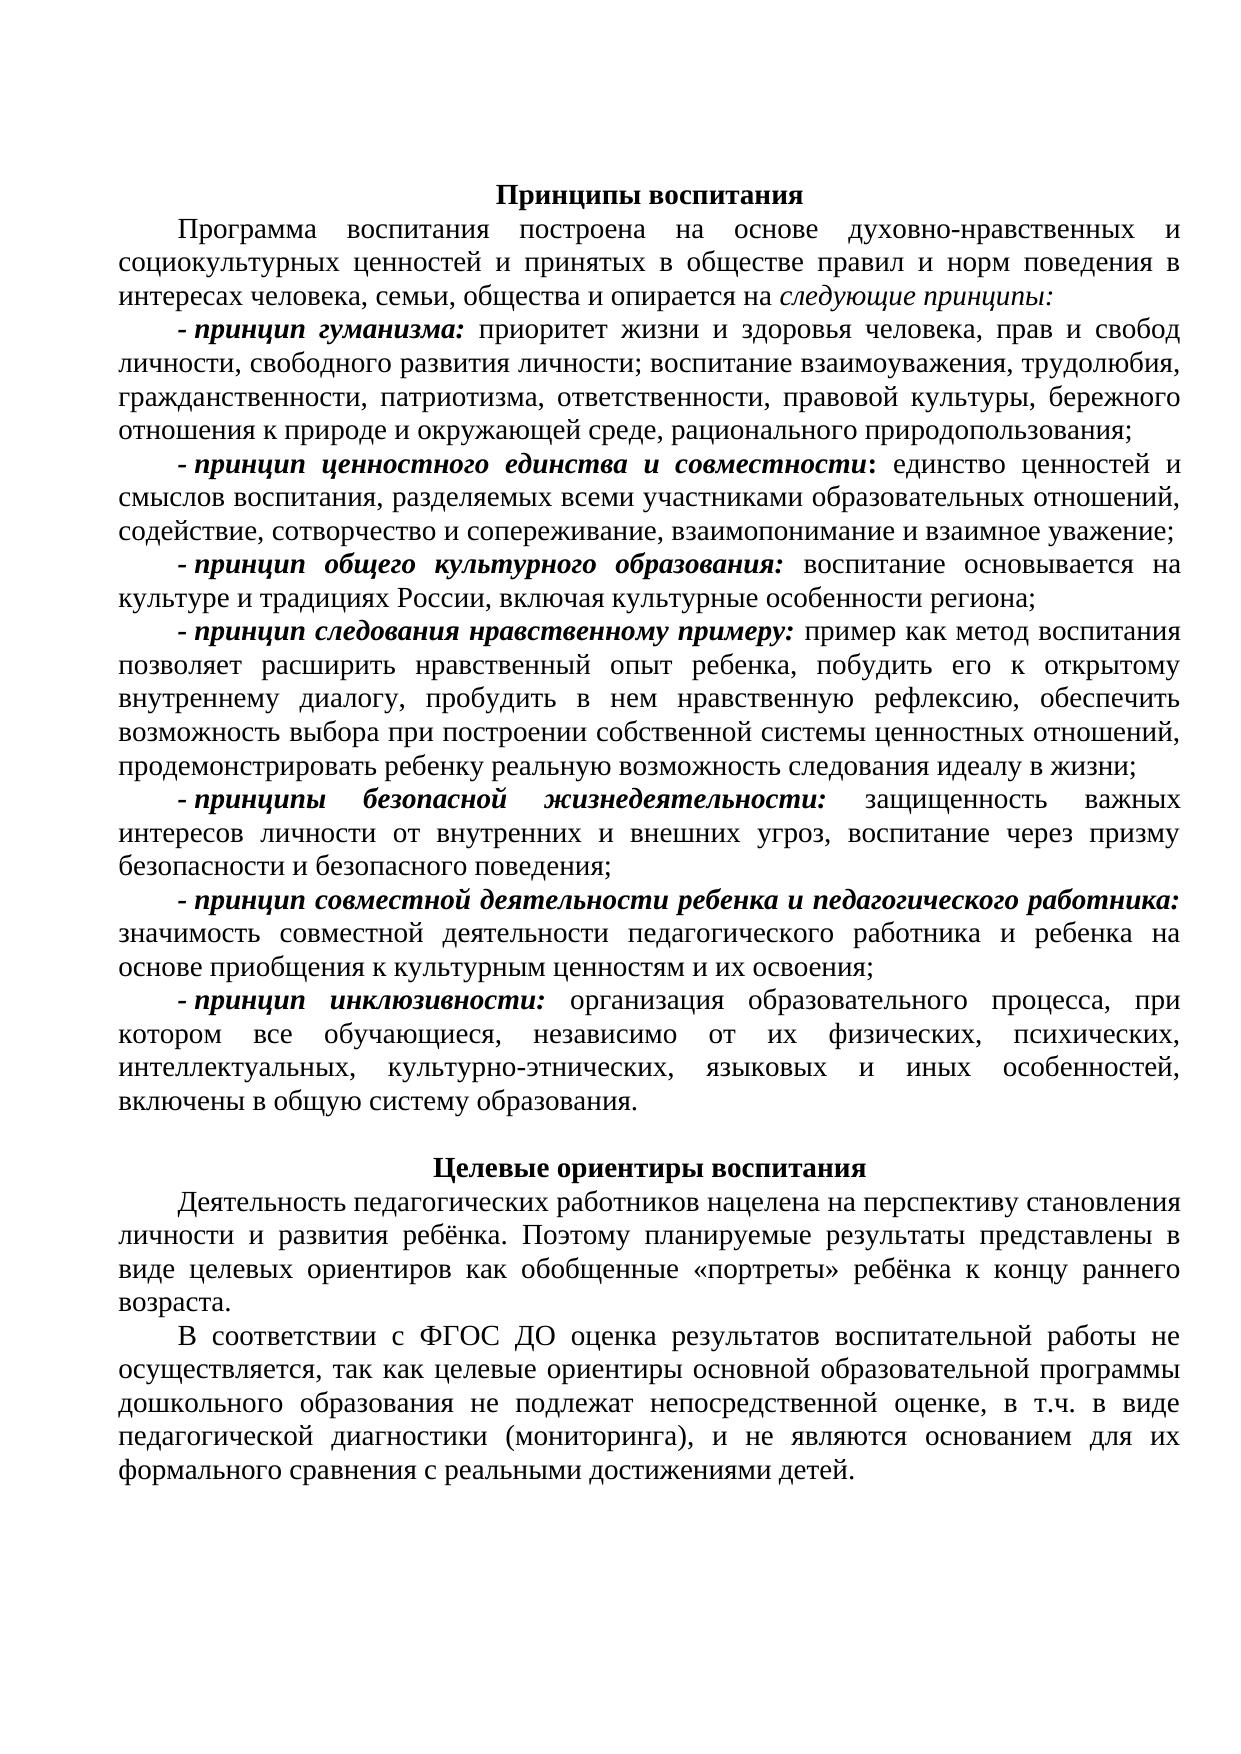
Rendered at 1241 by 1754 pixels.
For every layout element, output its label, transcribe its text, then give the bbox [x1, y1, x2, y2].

text Целевые ориентиры воспитания [118, 1150, 1181, 1184]
text - принцип ценностного единства и совместности: единство ценностей и смыслов воспитания, разделяемых всеми участниками образовательных отношений, содействие, сотворчество и сопереживание, взаимопонимание и взаимное уважение; [118, 446, 1181, 546]
text - принцип гуманизма: приоритет жизни и здоровья человека, прав и свобод личности, свободного развития личности; воспитание взаимоуважения, трудолюбия, гражданственности, патриотизма, ответственности, правовой культуры, бережного отношения к природе и окружающей среде, рационального природопользования; [118, 312, 1181, 446]
text - принцип следования нравственному примеру: пример как метод воспитания позволяет расширить нравственный опыт ребенка, побудить его к открытому внутреннему диалогу, пробудить в нем нравственную рефлексию, обеспечить возможность выбора при построении собственной системы ценностных отношений, продемонстрировать ребенку реальную возможность следования идеалу в жизни; [118, 613, 1181, 781]
text В соответствии с ФГОС ДО оценка результатов воспитательной работы не осуществляется, так как целевые ориентиры основной образовательной программы дошкольного образования не подлежат непосредственной оценке, в т.ч. в виде педагогической диагностики (мониторинга), и не являются основанием для их формального сравнения с реальными достижениями детей. [118, 1318, 1181, 1486]
text Программа воспитания построена на основе духовно-нравственных и социокультурных ценностей и принятых в обществе правил и норм поведения в интересах человека, семьи, общества и опирается на следующие принципы: [118, 211, 1181, 312]
text Деятельность педагогических работников нацелена на перспективу становления личности и развития ребёнка. Поэтому планируемые результаты представлены в виде целевых ориентиров как обобщенные «портреты» ребёнка к концу раннего возраста. [118, 1184, 1181, 1318]
text - принцип инклюзивности: организация образовательного процесса, при котором все обучающиеся, независимо от их физических, психических, интеллектуальных, культурно-этнических, языковых и иных особенностей, включены в общую систему образования. [118, 982, 1181, 1117]
text - принципы безопасной жизнедеятельности: защищенность важных интересов личности от внутренних и внешних угроз, воспитание через призму безопасности и безопасного поведения; [118, 781, 1181, 882]
text Принципы воспитания [118, 177, 1181, 211]
text - принцип общего культурного образования: воспитание основывается на культуре и традициях России, включая культурные особенности региона; [118, 546, 1181, 613]
text - принцип совместной деятельности ребенка и педагогического работника: значимость совместной деятельности педагогического работника и ребенка на основе приобщения к культурным ценностям и их освоения; [118, 882, 1181, 982]
